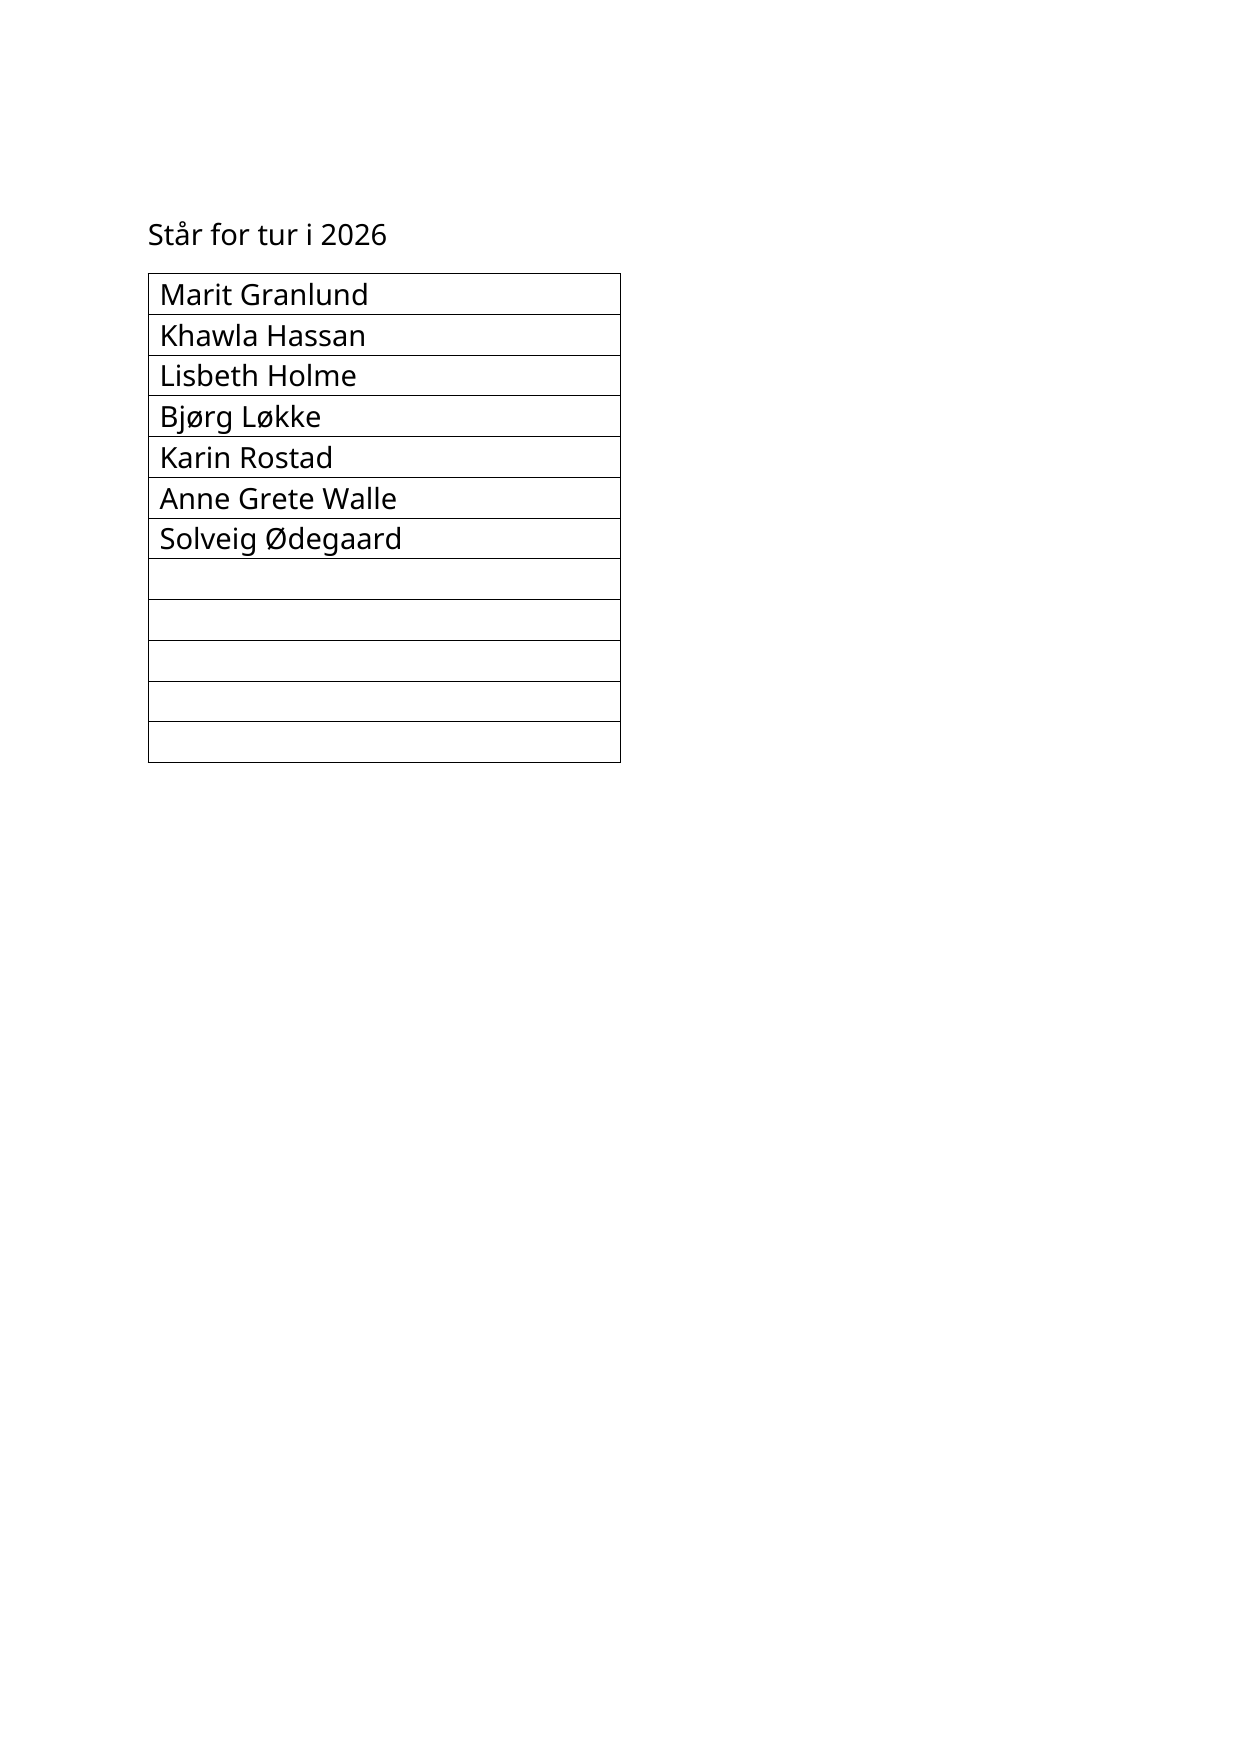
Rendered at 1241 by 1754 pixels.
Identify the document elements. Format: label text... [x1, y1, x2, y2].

table_cell [149, 722, 620, 762]
table_cell Bjørg Løkke [149, 396, 620, 436]
table_cell Khawla Hassan [149, 315, 620, 355]
table_cell [149, 559, 620, 599]
table_header Marit Granlund [149, 274, 620, 314]
table_cell Karin Rostad [149, 437, 620, 477]
table_cell Lisbeth Holme [149, 356, 620, 395]
table_cell [149, 641, 620, 681]
table_cell [149, 600, 620, 640]
table_cell Solveig Ødegaard [149, 519, 620, 558]
text Står for tur i 2026 [148, 214, 1093, 253]
table_cell Anne Grete Walle [149, 478, 620, 518]
table_cell [149, 682, 620, 721]
